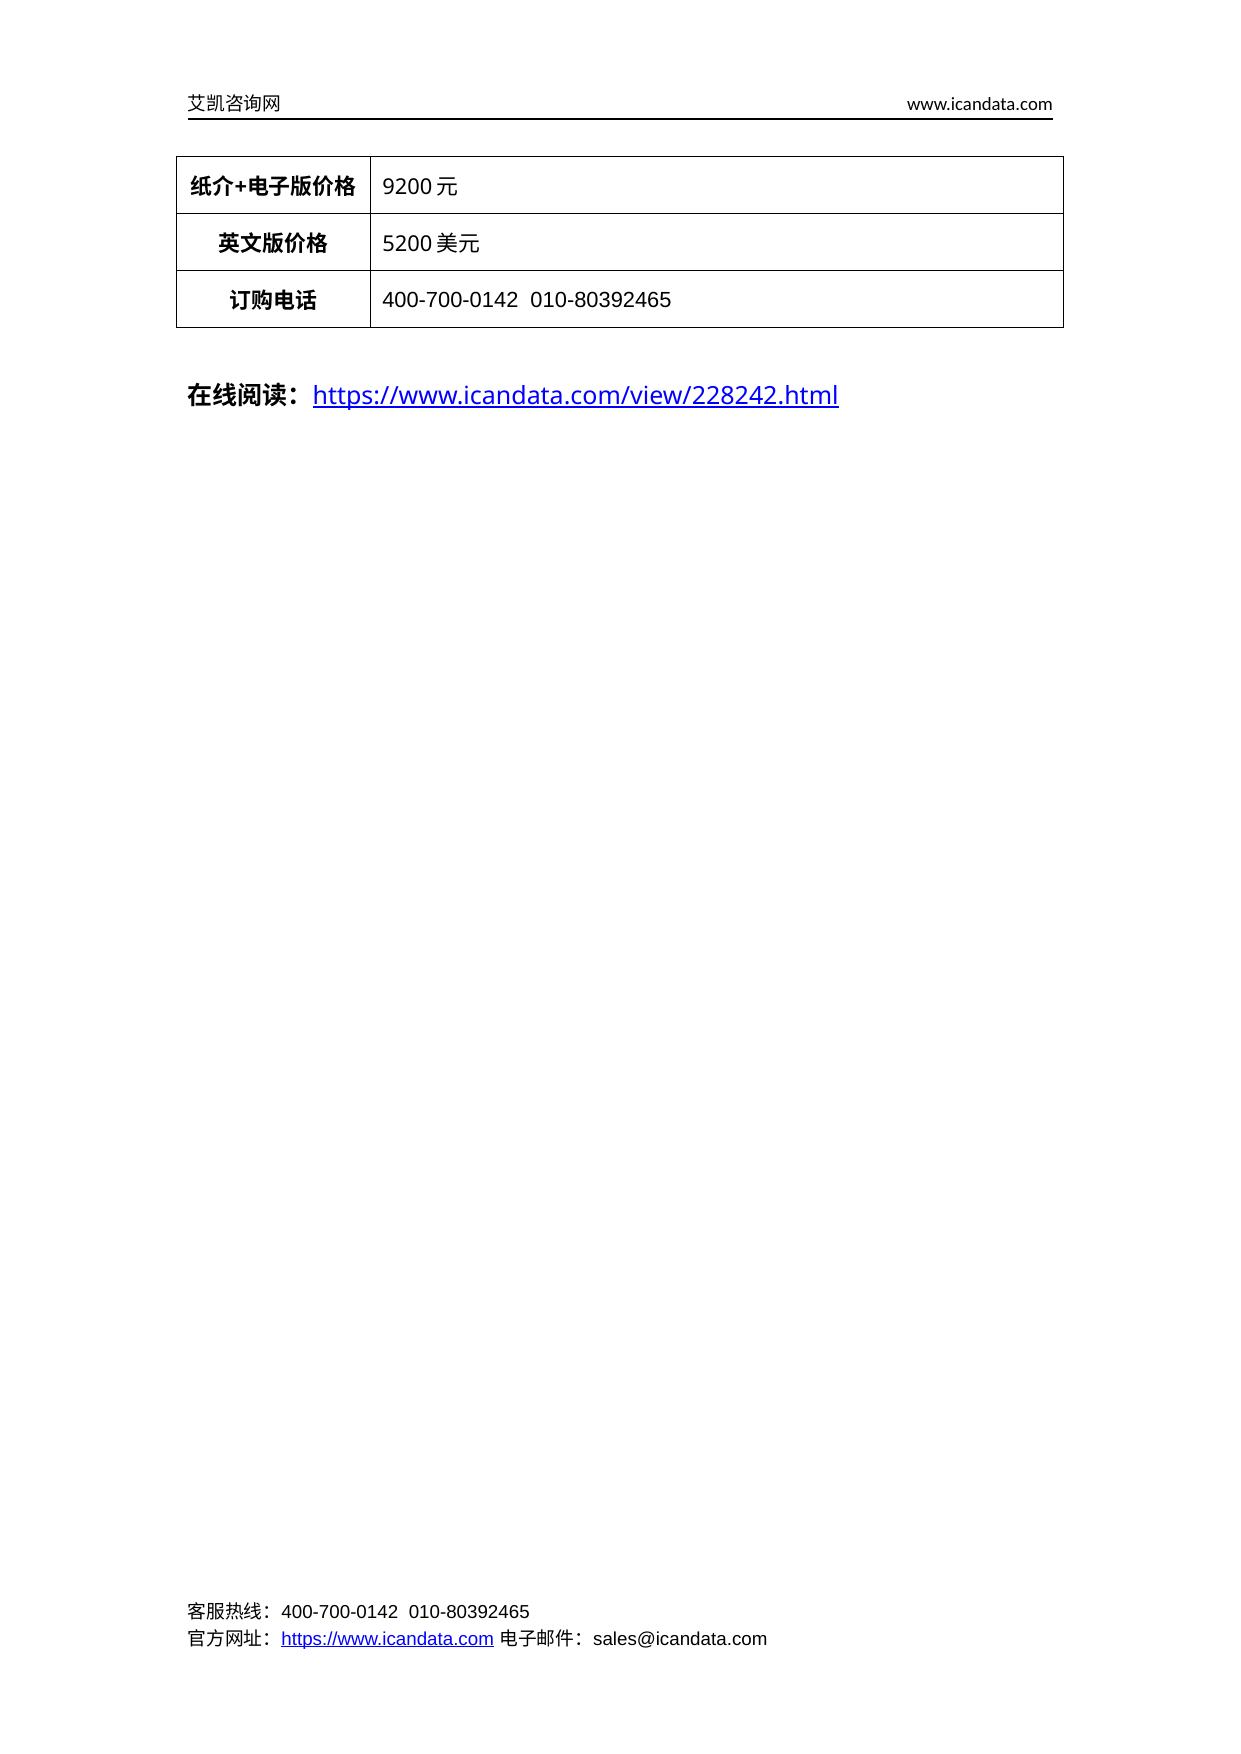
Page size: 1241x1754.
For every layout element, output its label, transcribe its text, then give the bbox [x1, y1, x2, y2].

table_cell 英文版价格 [177, 214, 370, 270]
text 在线阅读：https://www.icandata.com/view/228242.html [187, 361, 1053, 426]
table_cell 纸介+电子版价格 [177, 157, 370, 213]
table_cell 9200元 [371, 157, 1063, 213]
table_cell 订购电话 [177, 271, 370, 327]
table_cell 5200美元 [371, 214, 1063, 270]
table_cell 400-700-0142 010-80392465 [371, 271, 1063, 327]
